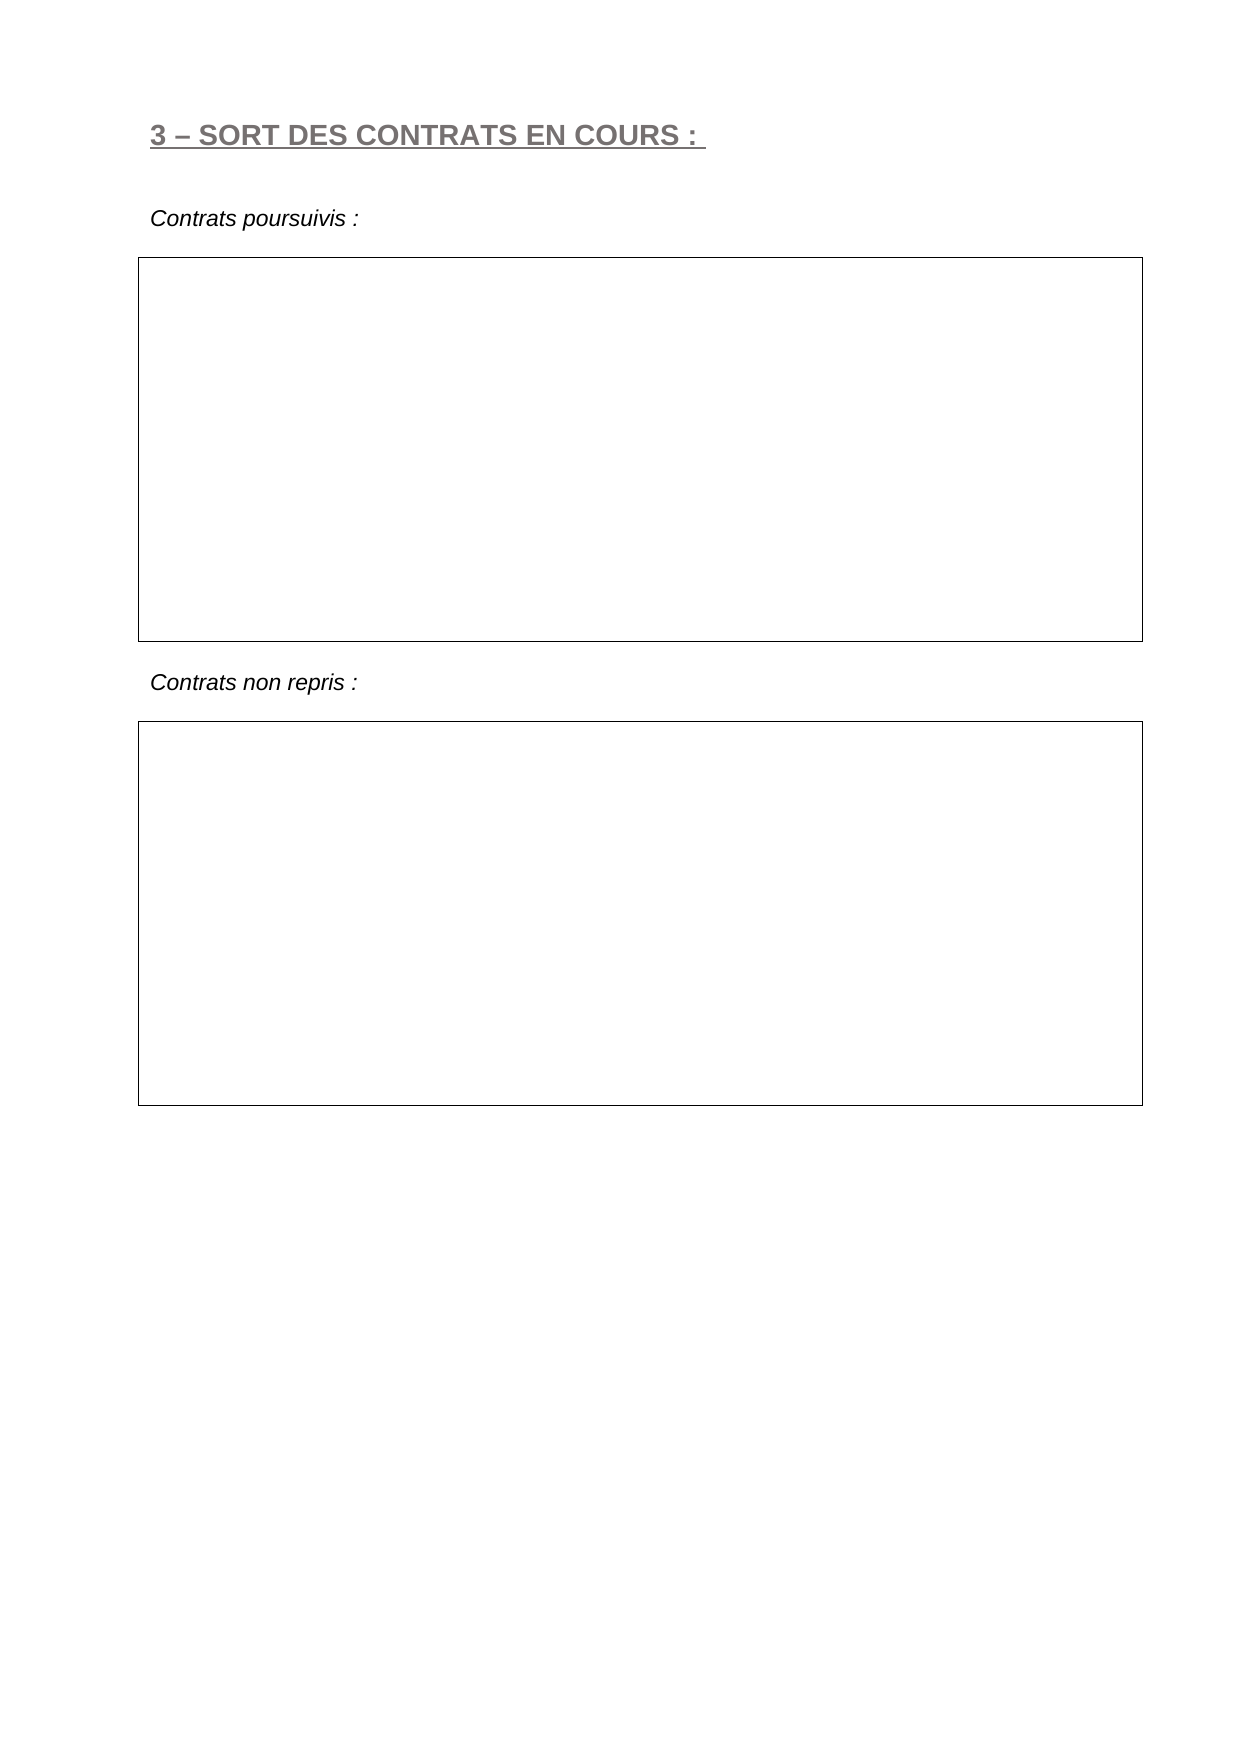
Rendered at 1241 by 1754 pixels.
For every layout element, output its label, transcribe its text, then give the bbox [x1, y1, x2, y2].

table_header [139, 722, 1142, 1105]
table_header [139, 258, 1142, 641]
text Contrats non repris : [150, 668, 1090, 695]
text Contrats poursuivis : [150, 204, 1090, 231]
text 3 – SORT DES CONTRATS EN COURS : [150, 118, 1090, 152]
